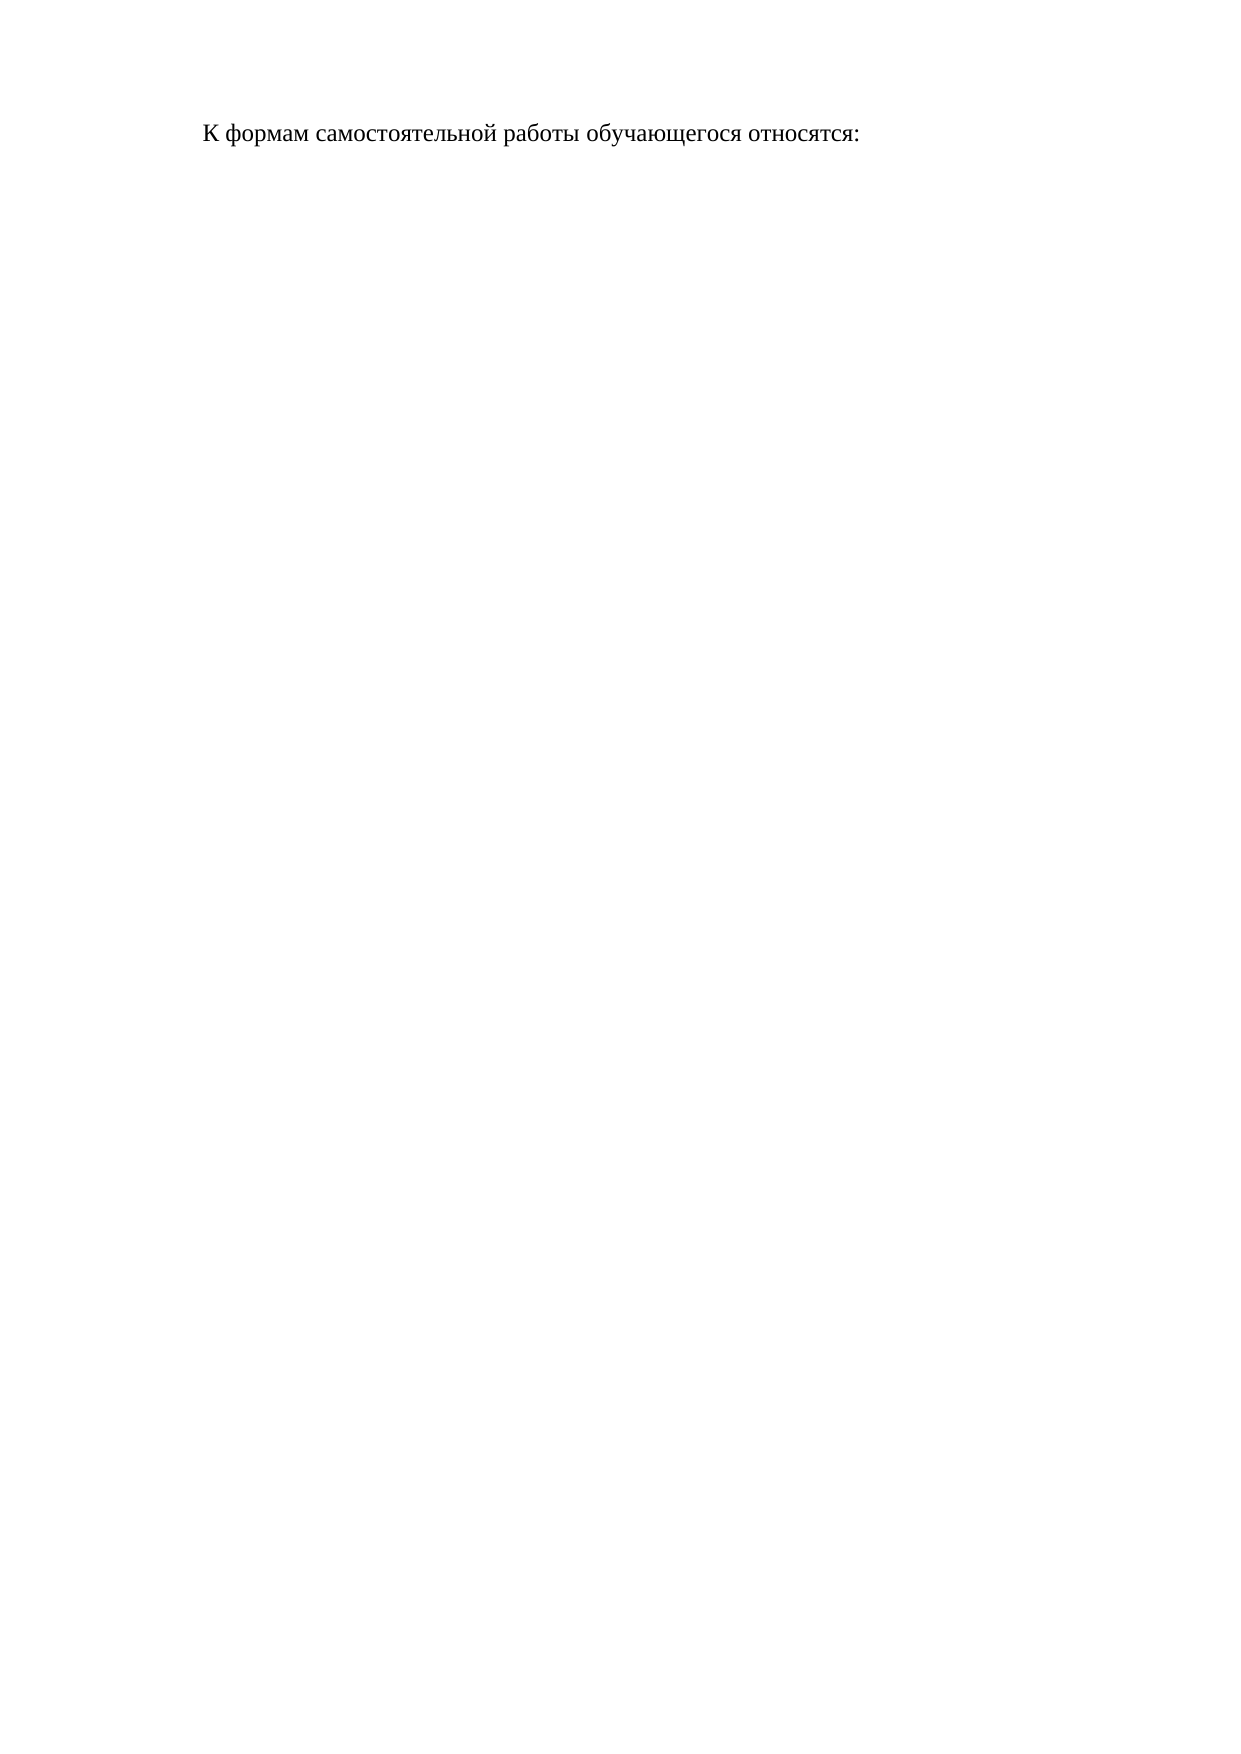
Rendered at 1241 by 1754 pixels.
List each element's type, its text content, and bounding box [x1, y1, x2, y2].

text К формам самостоятельной работы обучающегося относятся: [177, 118, 1152, 147]
